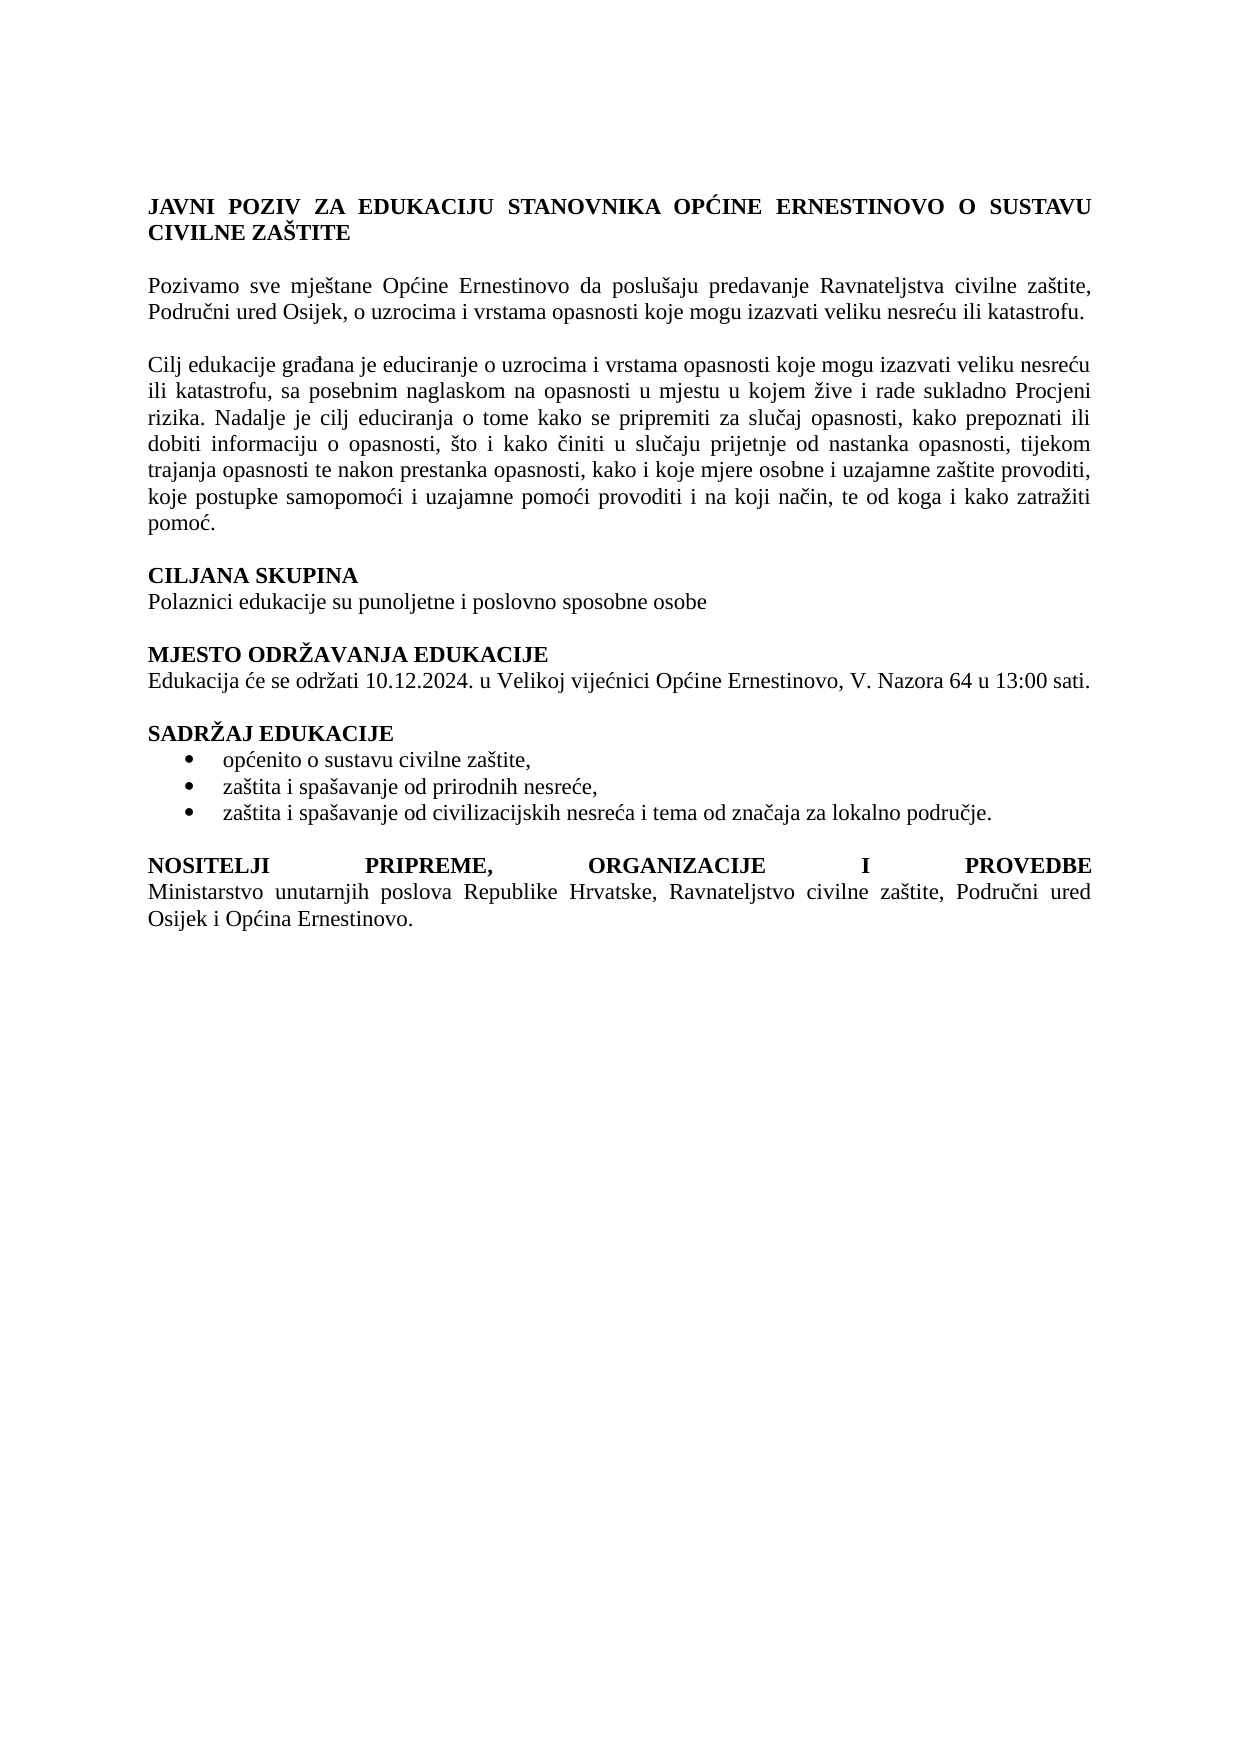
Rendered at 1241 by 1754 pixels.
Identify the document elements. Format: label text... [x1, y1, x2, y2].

text Pozivamo sve mještane Općine Ernestinovo da poslušaju predavanje Ravnateljstva civilne zaštite, Područni ured Osijek, o uzrocima i vrstama opasnosti koje mogu izazvati veliku nesreću ili katastrofu. [148, 272, 1093, 325]
list zaštita i spašavanje od prirodnih nesreće, [185, 773, 1093, 799]
text CILJANA SKUPINA Polaznici edukacije su punoljetne i poslovno sposobne osobe [148, 562, 1093, 615]
text Cilj edukacije građana je educiranje o uzrocima i vrstama opasnosti koje mogu izazvati veliku nesreću ili katastrofu, sa posebnim naglaskom na opasnosti u mjestu u kojem žive i rade sukladno Procjeni rizika. Nadalje je cilj educiranja o tome kako se pripremiti za slučaj opasnosti, kako prepoznati ili dobiti informaciju o opasnosti, što i kako činiti u slučaju prijetnje od nastanka opasnosti, tijekom trajanja opasnosti te nakon prestanka opasnosti, kako i koje mjere osobne i uzajamne zaštite provoditi, koje postupke samopomoći i uzajamne pomoći provoditi i na koji način, te od koga i kako zatražiti pomoć. [148, 325, 1093, 536]
text SADRŽAJ EDUKACIJE [148, 720, 1093, 746]
text Edukacija će se održati 10.12.2024. u Velikoj vijećnici Općine Ernestinovo, V. Nazora 64 u 13:00 sati. [148, 667, 1093, 694]
list općenito o sustavu civilne zaštite, [185, 746, 1093, 773]
text NOSITELJI PRIPREME, ORGANIZACIJE I PROVEDBE Ministarstvo unutarnjih poslova Republike Hrvatske, Ravnateljstvo civilne zaštite, Područni ured Osijek i Općina Ernestinovo. [148, 826, 1093, 931]
text JAVNI POZIV ZA EDUKACIJU STANOVNIKA OPĆINE ERNESTINOVO O SUSTAVU CIVILNE ZAŠTITE [148, 193, 1093, 246]
text MJESTO ODRŽAVANJA EDUKACIJE [148, 641, 1093, 667]
list zaštita i spašavanje od civilizacijskih nesreća i tema od značaja za lokalno područje. [185, 799, 1093, 826]
